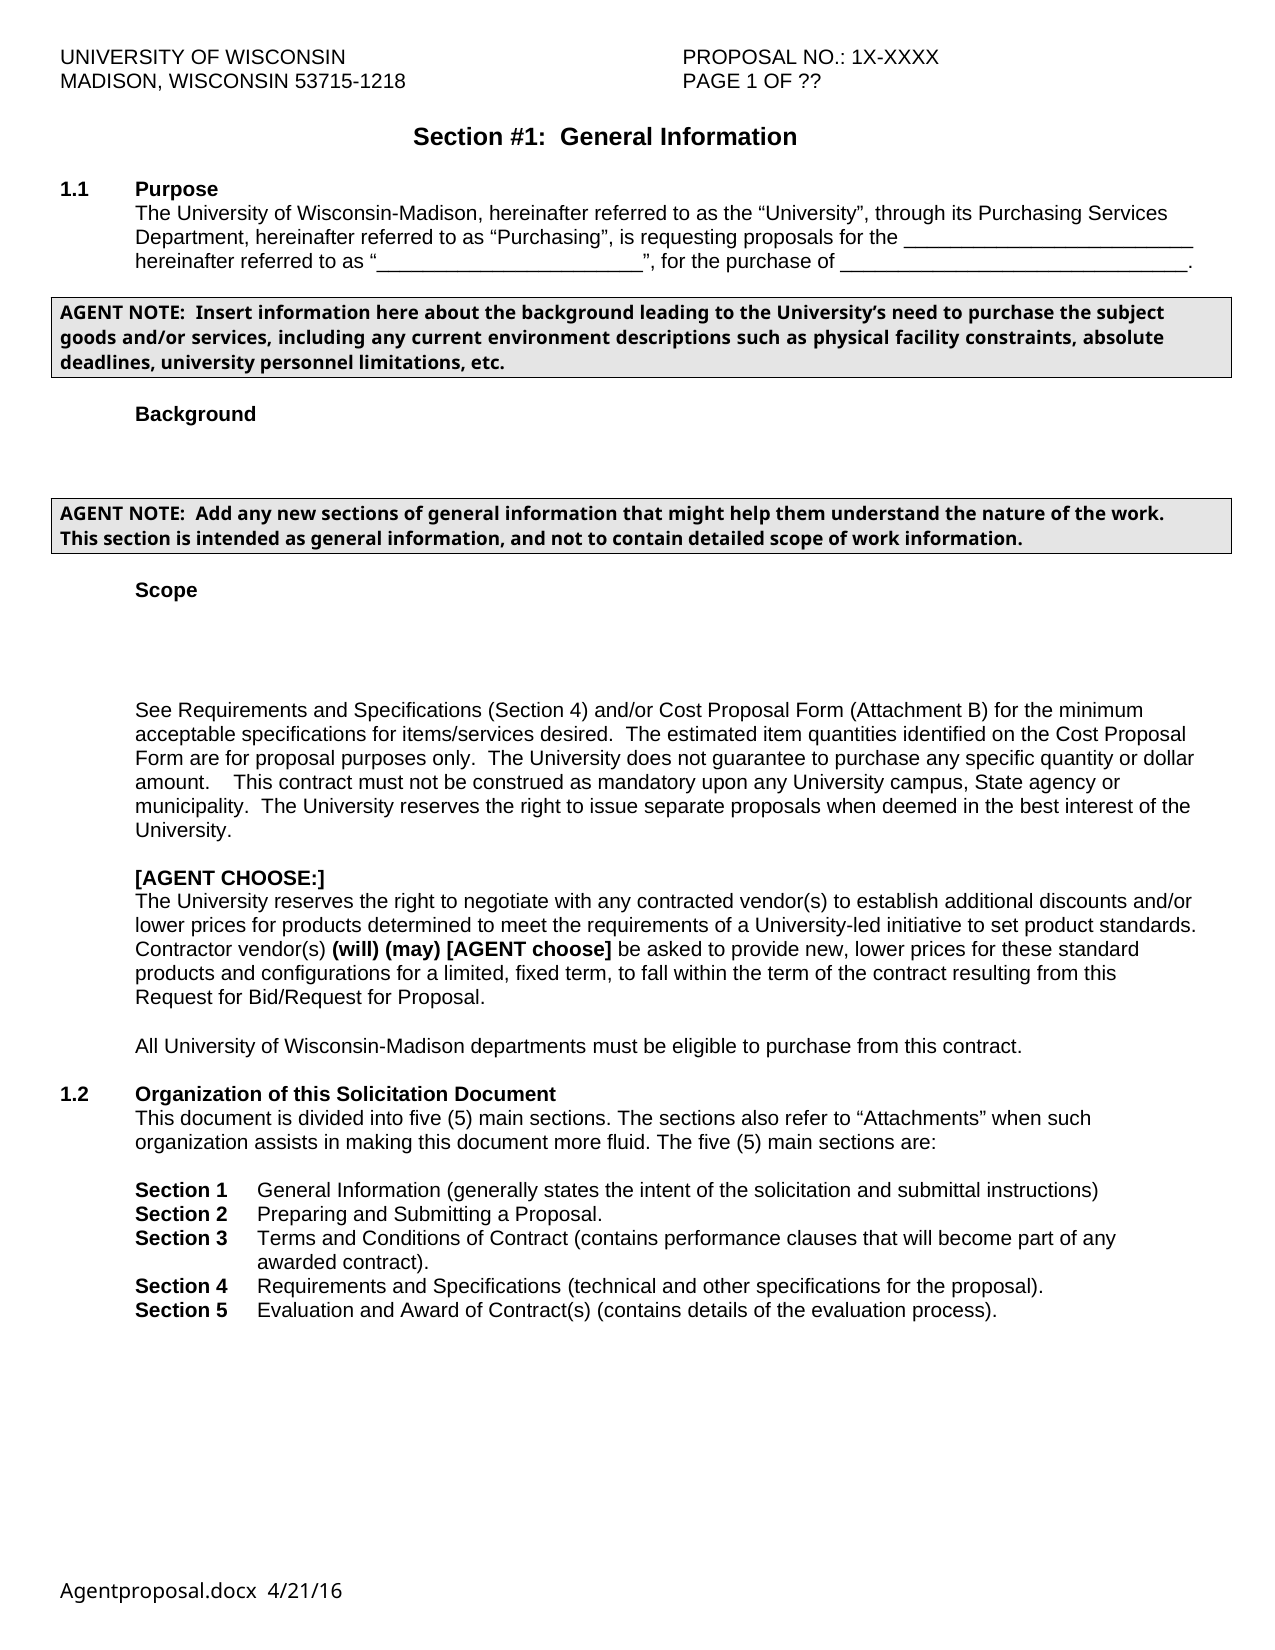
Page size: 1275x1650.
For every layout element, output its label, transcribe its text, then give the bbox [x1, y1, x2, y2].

text Section 5 Evaluation and Award of Contract(s) (contains details of the evaluation process). [60, 1298, 1200, 1322]
text The University reserves the right to negotiate with any contracted vendor(s) to establish additional discounts and/or lower prices for products determined to meet the requirements of a University-led initiative to set product standards. Contractor vendor(s) (will) (may) [AGENT choose] be asked to provide new, lower prices for these standard products and configurations for a limited, fixed term, to fall within the term of the contract resulting from this Request for Bid/Request for Proposal. [135, 889, 1200, 1009]
subtitle 1.1 Purpose [60, 177, 1200, 201]
text The University of Wisconsin-Madison, hereinafter referred to as the “University”, through its Purchasing Services Department, hereinafter referred to as “Purchasing”, is requesting proposals for the _________________________ hereinafter referred to as “_______________________”, for the purchase of ______________________________. [135, 201, 1200, 273]
subtitle 1.2 Organization of this Solicitation Document [60, 1082, 1200, 1106]
text This document is divided into five (5) main sections. The sections also refer to “Attachments” when such organization assists in making this document more fluid. The five (5) main sections are: [60, 1106, 1200, 1154]
text Section 3 Terms and Conditions of Contract (contains performance clauses that will become part of any awarded contract). [60, 1226, 1200, 1274]
text Section 2 Preparing and Submitting a Proposal. [60, 1202, 1200, 1226]
text Background [135, 402, 1200, 426]
text MADISON, WISCONSIN 53715-1218 PAGE 1 OF ?? [60, 69, 1151, 93]
text All University of Wisconsin-Madison departments must be eligible to purchase from this contract. [58, 1033, 1200, 1058]
text UNIVERSITY OF WISCONSIN PROPOSAL NO.: 1X-XXXX [60, 45, 1151, 69]
text Section 1 General Information (generally states the intent of the solicitation and submittal instructions) [60, 1178, 1200, 1202]
text AGENT NOTE: Add any new sections of general information that might help them understand the nature of the work. This section is intended as general information, and not to contain detailed scope of work information. [52, 499, 1231, 553]
text AGENT NOTE: Insert information here about the background leading to the University’s need to purchase the subject goods and/or services, including any current environment descriptions such as physical facility constraints, absolute deadlines, university personnel limitations, etc. [52, 298, 1231, 377]
text Section #1: General Information [60, 122, 1151, 150]
text Section 4 Requirements and Specifications (technical and other specifications for the proposal). [60, 1274, 1200, 1298]
text See Requirements and Specifications (Section 4) and/or Cost Proposal Form (Attachment B) for the minimum acceptable specifications for items/services desired. The estimated item quantities identified on the Cost Proposal Form are for proposal purposes only. The University does not guarantee to purchase any specific quantity or dollar amount. This contract must not be construed as mandatory upon any University campus, State agency or municipality. The University reserves the right to issue separate proposals when deemed in the best interest of the University. [135, 698, 1200, 841]
text [AGENT CHOOSE:] [126, 865, 1200, 889]
text Scope [135, 578, 1200, 602]
